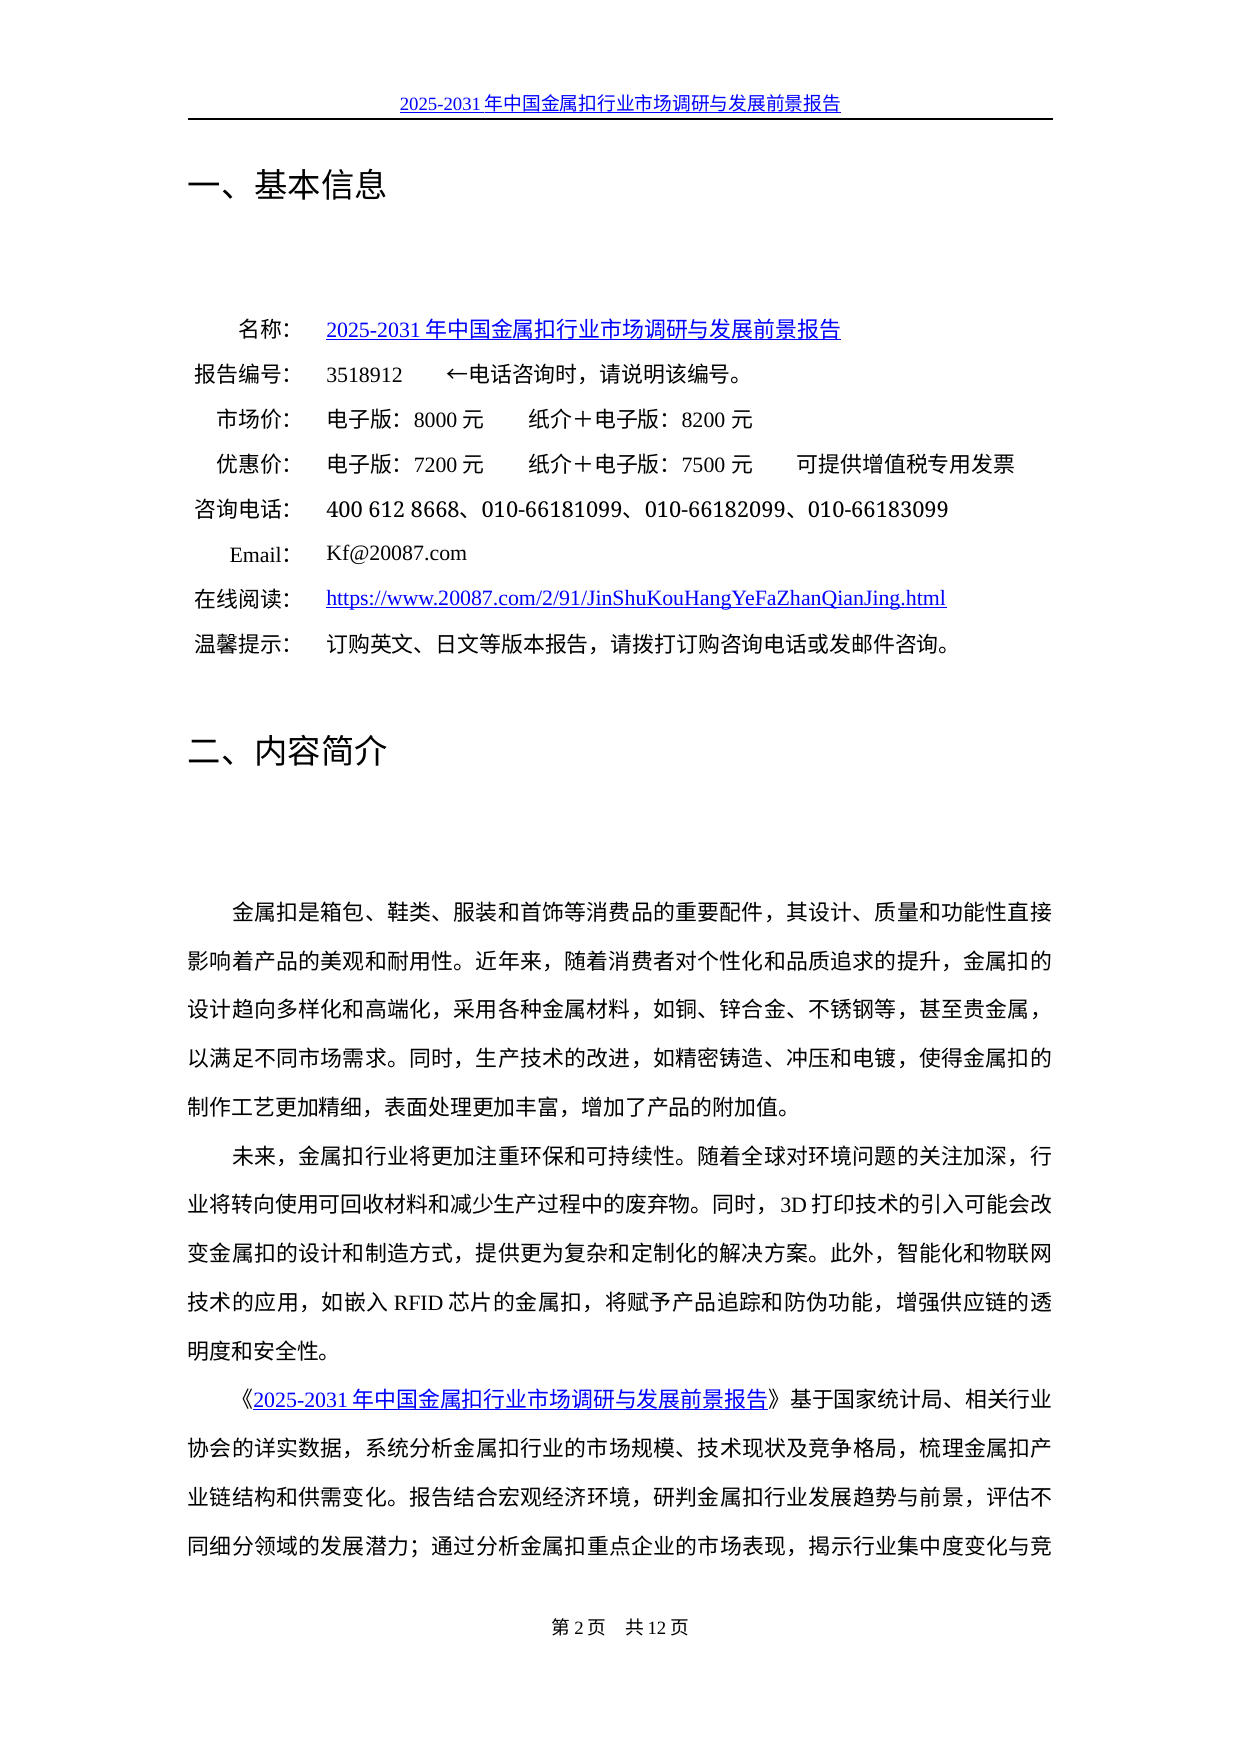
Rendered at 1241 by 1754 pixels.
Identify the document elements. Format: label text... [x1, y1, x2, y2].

table_cell 报告编号： [167, 357, 315, 402]
table_cell 400 612 8668、010-66181099、010-66182099、010-66183099 [315, 492, 1073, 537]
title 一、基本信息 [187, 150, 1053, 215]
table_cell [315, 582, 1073, 627]
table_cell 温馨提示： [167, 627, 315, 672]
table_header 2025-2031年中国金属扣行业市场调研与发展前景报告 [315, 312, 1073, 357]
table_cell 在线阅读： [167, 582, 315, 627]
table_cell 电子版：7200 元 纸介＋电子版：7500 元 可提供增值税专用发票 [315, 447, 1073, 492]
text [187, 894, 1053, 1561]
table_cell 咨询电话： [167, 492, 315, 537]
table_cell 电子版：8000 元 纸介＋电子版：8200 元 [315, 402, 1073, 447]
table_cell Email： [167, 537, 315, 582]
table_header 名称： [167, 312, 315, 357]
table_cell Kf@20087.com [315, 537, 1073, 582]
table_cell 3518912 ←电话咨询时，请说明该编号。 [315, 357, 1073, 402]
table_cell 订购英文、日文等版本报告，请拨打订购咨询电话或发邮件咨询。 [315, 627, 1073, 672]
table_cell 优惠价： [167, 447, 315, 492]
title 二、内容简介 [187, 717, 1053, 782]
table_cell 市场价： [167, 402, 315, 447]
